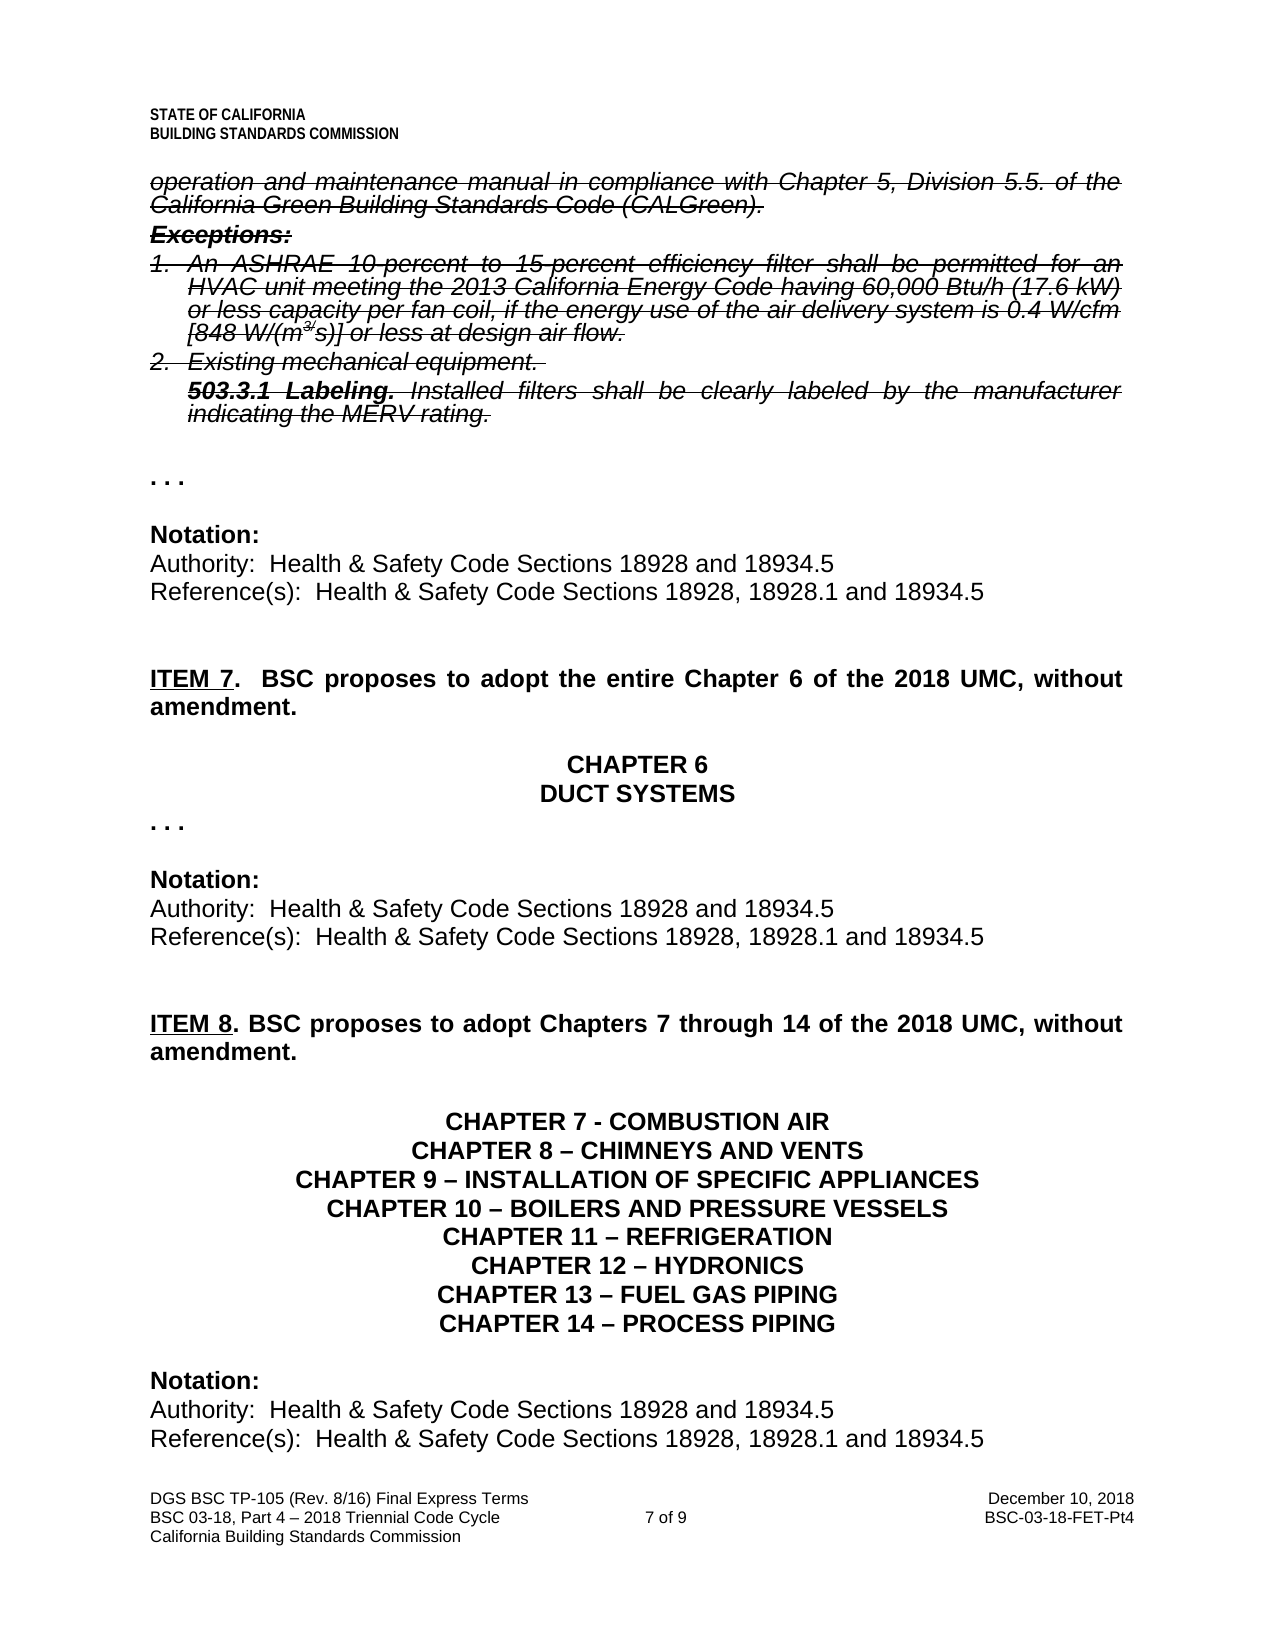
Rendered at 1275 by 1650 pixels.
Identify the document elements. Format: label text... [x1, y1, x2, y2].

title CHAPTER 9 – INSTALLATION OF SPECIFIC APPLIANCES [150, 1165, 1125, 1194]
text . . . [150, 462, 1125, 491]
text Notation: [150, 1366, 1125, 1395]
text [150, 172, 1125, 218]
text CHAPTER 14 – PROCESS PIPING [150, 1309, 1125, 1337]
text Notation: [150, 520, 1125, 549]
subtitle CHAPTER 6 [150, 750, 1125, 779]
subtitle CHAPTER 7 - COMBUSTION AIR [150, 1107, 1125, 1136]
text CHAPTER 11 – REFRIGERATION [150, 1222, 1125, 1251]
text CHAPTER 12 – HYDRONICS [150, 1251, 1125, 1280]
text Reference(s): Health & Safety Code Sections 18928, 18928.1 and 18934.5 [150, 922, 1125, 951]
text 2. Existing mechanical equipment. [406, 352, 1125, 375]
title CHAPTER 10 – BOILERS AND PRESSURE VESSELS [150, 1194, 1125, 1222]
text ITEM 8. BSC proposes to adopt Chapters 7 through 14 of the 2018 UMC, without amendment. [150, 1009, 1125, 1066]
text Reference(s): Health & Safety Code Sections 18928, 18928.1 and 18934.5 [150, 577, 1125, 606]
text Exceptions: [150, 224, 1125, 248]
text 1. An ASHRAE 10-percent to 15-percent efficiency filter shall be permitted for an HVAC unit meeting the 2013 California Energy Code having 60,000 Btu/h (17.6 kW) or less capacity per fan coil, if the energy use of the air delivery system is 0.4 W/cfm [848 W/(m3/s)] or less at design air flow. [150, 254, 1125, 346]
text Authority: Health & Safety Code Sections 18928 and 18934.5 [150, 549, 1125, 577]
text DUCT SYSTEMS [150, 779, 1125, 807]
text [150, 1395, 1125, 1424]
text Reference(s): Health & Safety Code Sections 18928, 18928.1 and 18934.5 [150, 1424, 1125, 1452]
text ITEM 7. BSC proposes to adopt the entire Chapter 6 of the 2018 UMC, without amendment. [150, 664, 1125, 721]
text . . . [150, 807, 1125, 836]
text 503.3.1 Labeling. Installed filters shall be clearly labeled by the manufacturer indicating the MERV rating. [187, 381, 1125, 427]
title CHAPTER 8 – CHIMNEYS AND VENTS [150, 1136, 1125, 1165]
text Notation: [150, 865, 1125, 894]
text Authority: Health & Safety Code Sections 18928 and 18934.5 [150, 894, 1125, 922]
text CHAPTER 13 – FUEL GAS PIPING [150, 1280, 1125, 1309]
